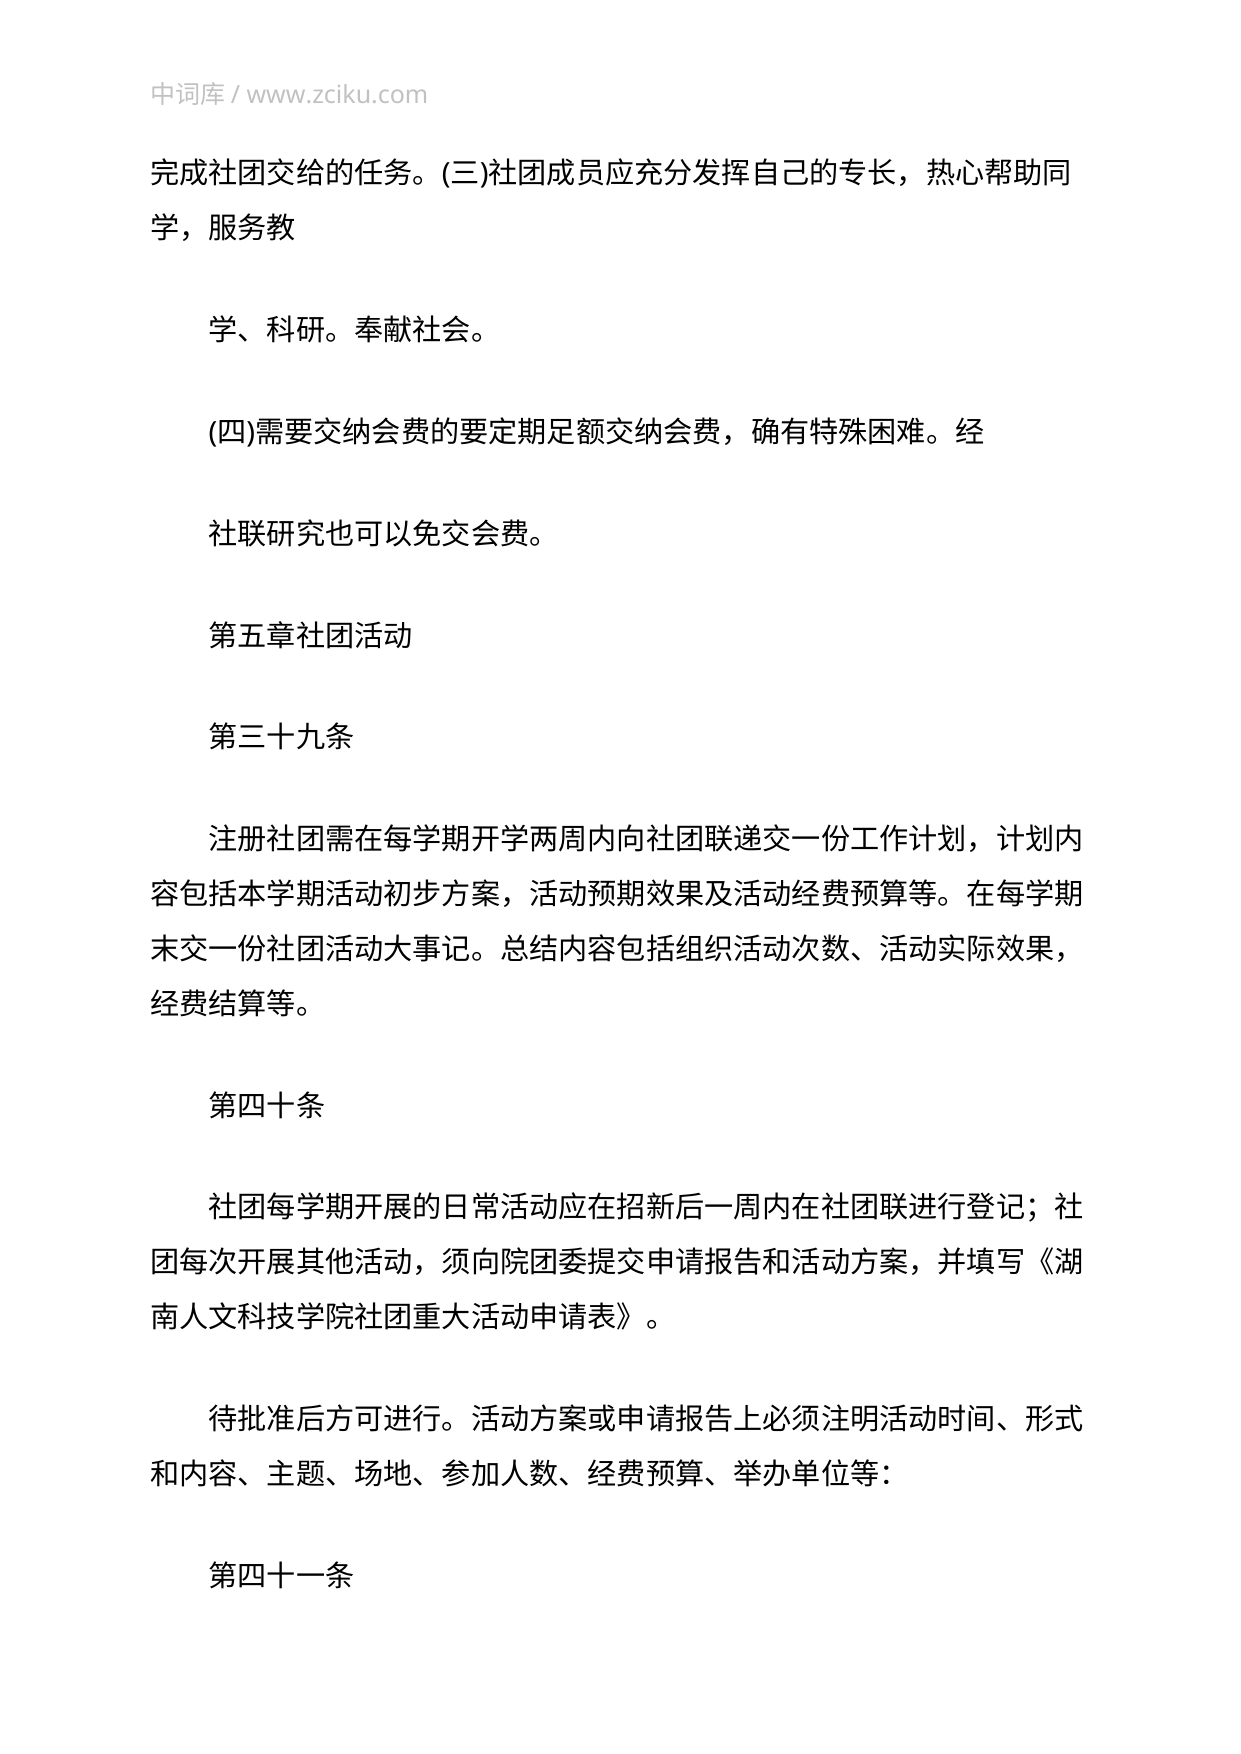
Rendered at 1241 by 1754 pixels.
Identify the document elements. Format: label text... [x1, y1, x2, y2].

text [150, 150, 1090, 247]
text 第三十九条 [150, 714, 1090, 756]
text 待批准后方可进行。活动方案或申请报告上必须注明活动时间、形式和内容、主题、场地、参加人数、经费预算、举办单位等： [150, 1396, 1090, 1493]
text 社联研究也可以免交会费。 [150, 511, 1090, 553]
text (四)需要交纳会费的要定期足额交纳会费，确有特殊困难。经 [150, 408, 1090, 451]
text 注册社团需在每学期开学两周内向社团联递交一份工作计划，计划内容包括本学期活动初步方案，活动预期效果及活动经费预算等。在每学期末交一份社团活动大事记。总结内容包括组织活动次数、活动实际效果，经费结算等。 [150, 816, 1090, 1023]
text 学、科研。奉献社会。 [150, 307, 1090, 349]
text 社团每学期开展的日常活动应在招新后一周内在社团联进行登记；社团每次开展其他活动，须向院团委提交申请报告和活动方案，并填写《湖南人文科技学院社团重大活动申请表》。 [150, 1184, 1090, 1336]
text 第四十一条 [150, 1552, 1090, 1594]
text 第四十条 [150, 1082, 1090, 1124]
text 第五章社团活动 [150, 612, 1090, 654]
